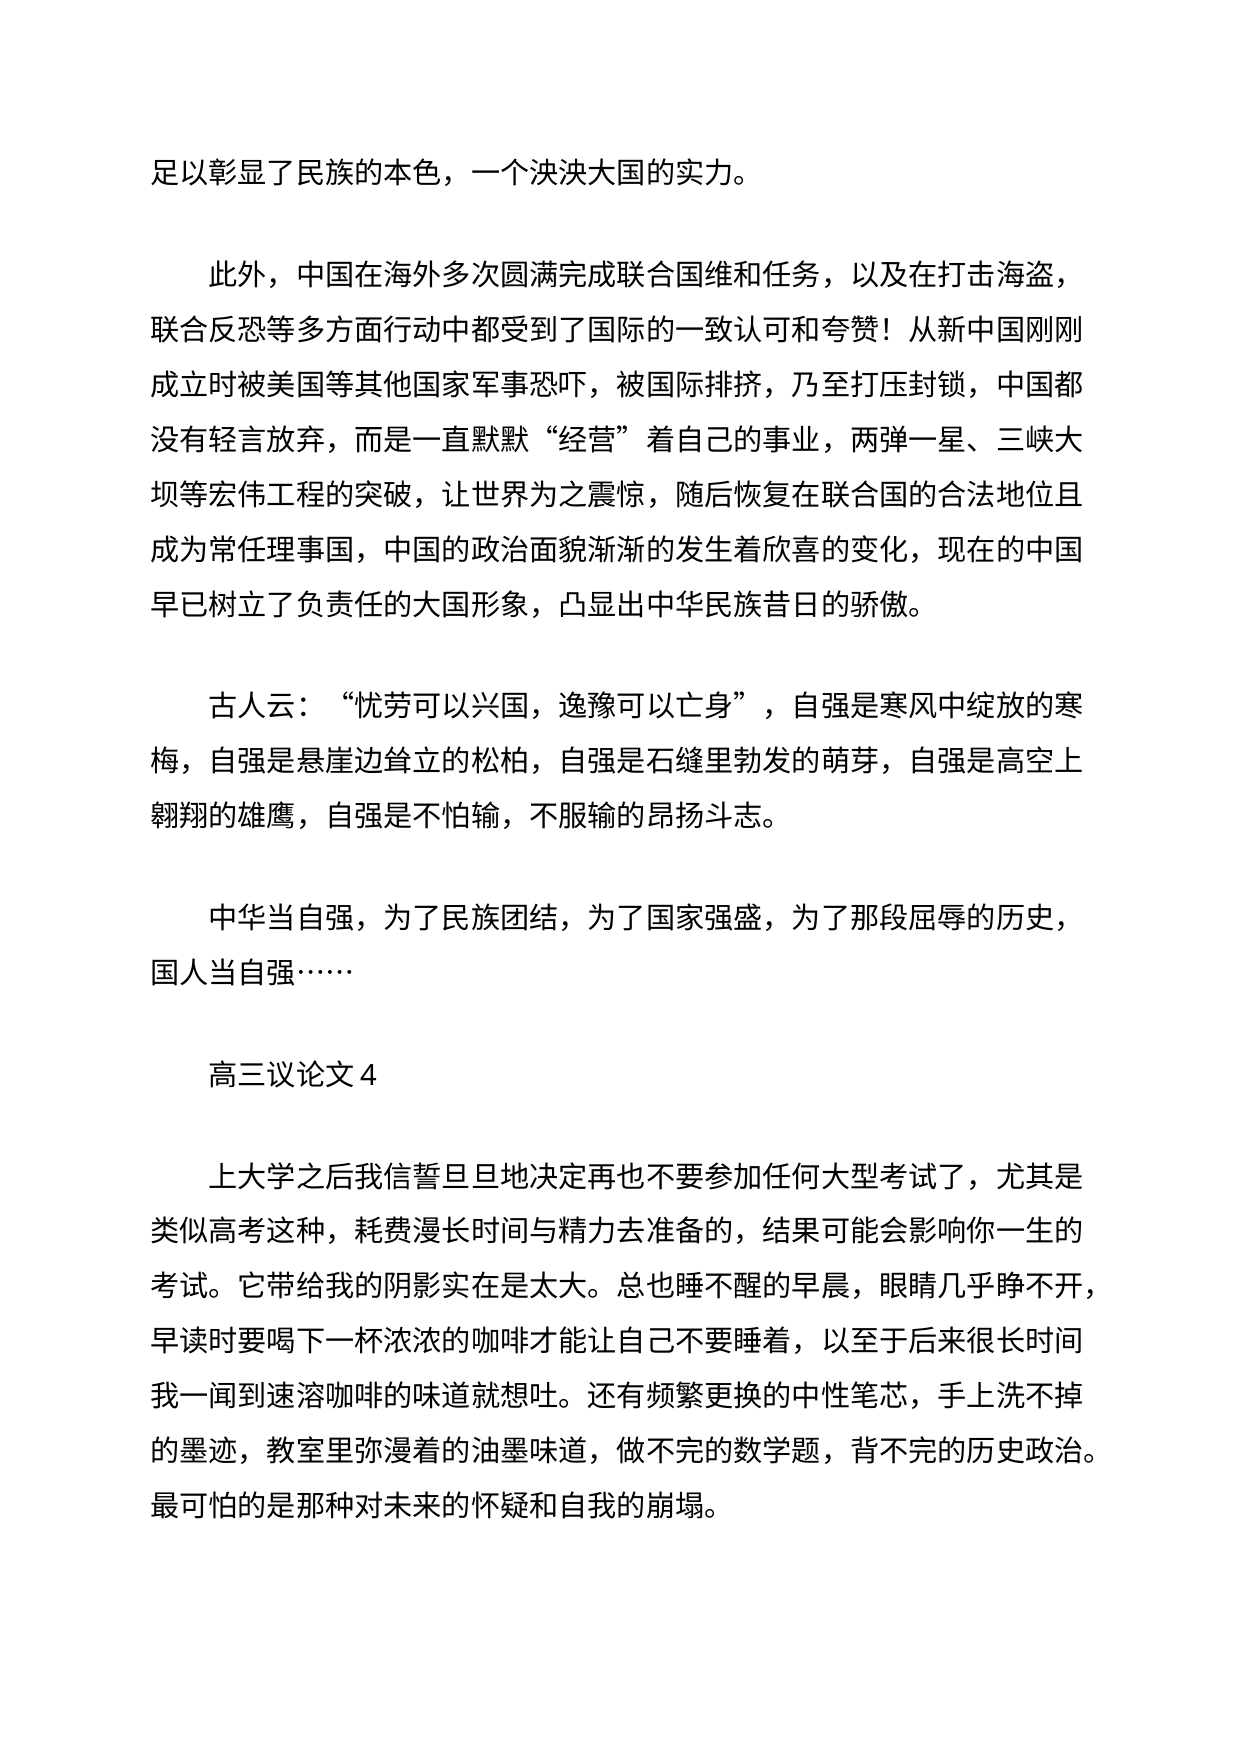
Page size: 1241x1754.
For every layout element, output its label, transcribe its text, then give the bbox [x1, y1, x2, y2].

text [150, 150, 1090, 192]
text 古人云：“忧劳可以兴国，逸豫可以亡身”，自强是寒风中绽放的寒梅，自强是悬崖边耸立的松柏，自强是石缝里勃发的萌芽，自强是高空上翱翔的雄鹰，自强是不怕输，不服输的昂扬斗志。 [150, 683, 1090, 835]
text 中华当自强，为了民族团结，为了国家强盛，为了那段屈辱的历史，国人当自强…… [150, 894, 1090, 992]
text 此外，中国在海外多次圆满完成联合国维和任务，以及在打击海盗，联合反恐等多方面行动中都受到了国际的一致认可和夸赞！从新中国刚刚成立时被美国等其他国家军事恐吓，被国际排挤，乃至打压封锁，中国都没有轻言放弃，而是一直默默“经营”着自己的事业，两弹一星、三峡大坝等宏伟工程的突破，让世界为之震惊，随后恢复在联合国的合法地位且成为常任理事国，中国的政治面貌渐渐的发生着欣喜的变化，现在的中国早已树立了负责任的大国形象，凸显出中华民族昔日的骄傲。 [150, 252, 1090, 623]
text 上大学之后我信誓旦旦地决定再也不要参加任何大型考试了，尤其是类似高考这种，耗费漫长时间与精力去准备的，结果可能会影响你一生的考试。它带给我的阴影实在是太大。总也睡不醒的早晨，眼睛几乎睁不开，早读时要喝下一杯浓浓的咖啡才能让自己不要睡着，以至于后来很长时间我一闻到速溶咖啡的味道就想吐。还有频繁更换的中性笔芯，手上洗不掉的墨迹，教室里弥漫着的油墨味道，做不完的数学题，背不完的历史政治。最可怕的是那种对未来的怀疑和自我的崩塌。 [150, 1153, 1090, 1525]
text 高三议论文4 [150, 1051, 1090, 1093]
